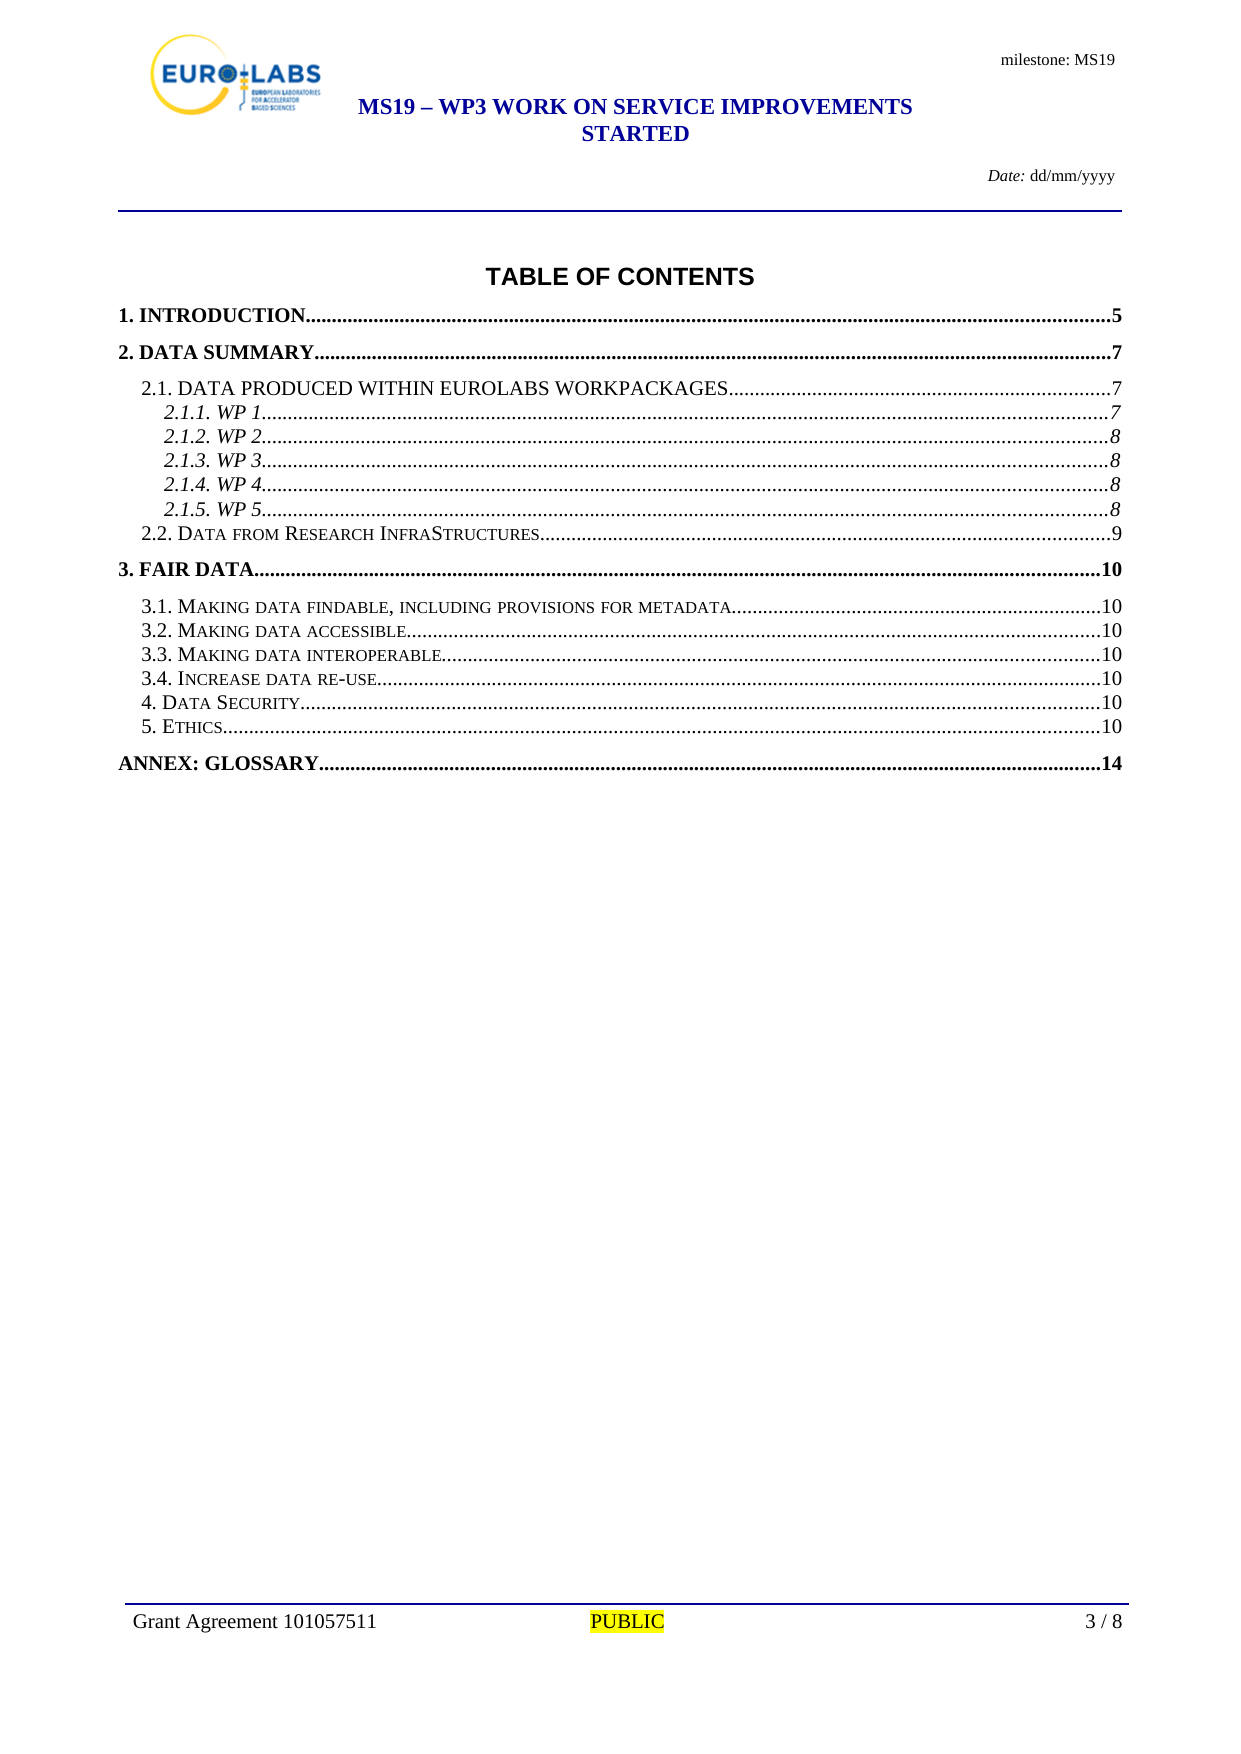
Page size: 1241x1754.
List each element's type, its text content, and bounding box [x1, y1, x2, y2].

picture [145, 33, 323, 117]
title TABLE OF CONTENTS [118, 262, 1122, 291]
